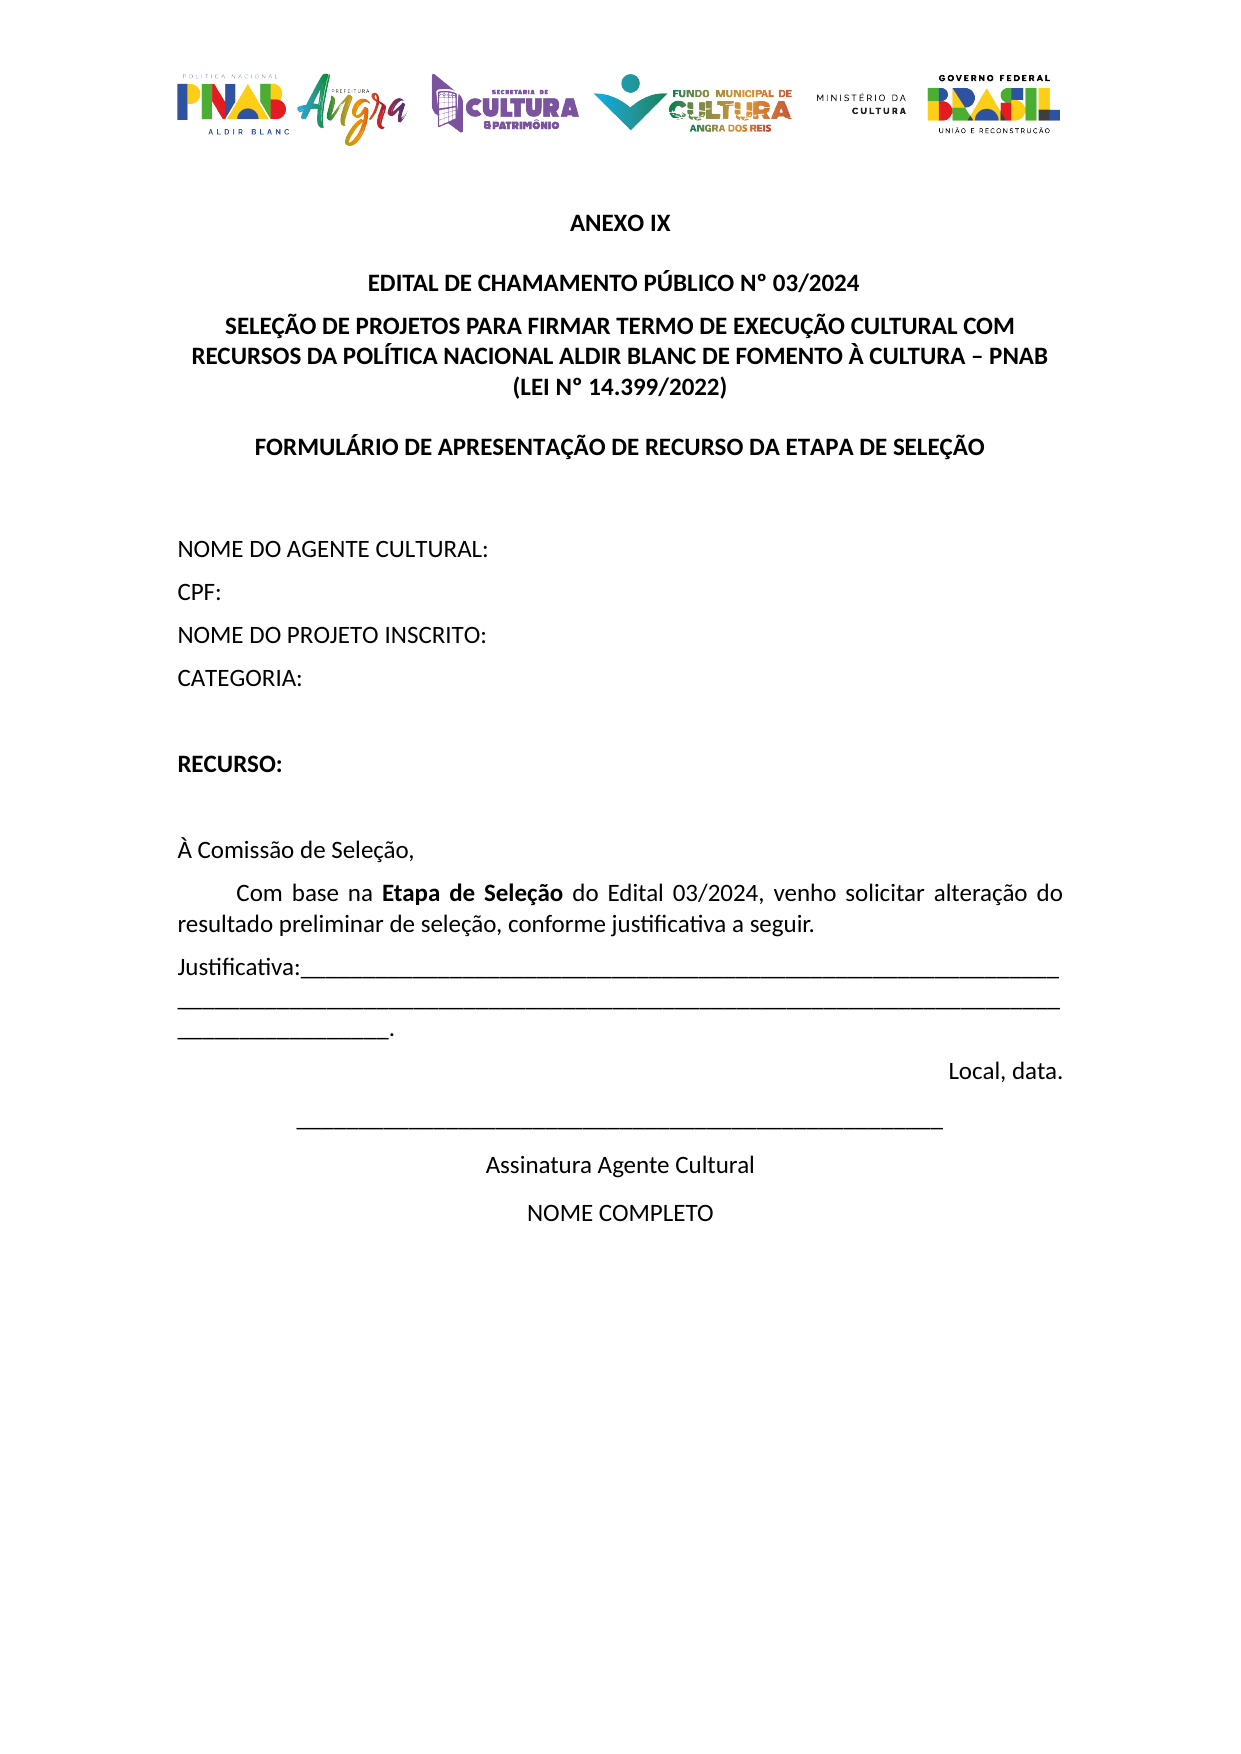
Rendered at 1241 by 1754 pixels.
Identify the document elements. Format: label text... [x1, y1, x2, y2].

text ANEXO IX [177, 207, 1063, 238]
text ____________________________________________________ [177, 1102, 1063, 1133]
text Justificativa:_____________________________________________________________________________________________________________________________________________________. [177, 951, 1063, 1043]
text NOME DO AGENTE CULTURAL: [177, 533, 1051, 564]
text Com base na Etapa de Seleção do Edital 03/2024, venho solicitar alteração do resultado preliminar de seleção, conforme justificativa a seguir. [177, 878, 1063, 939]
text EDITAL DE CHAMAMENTO PÚBLICO Nº 03/2024 [177, 267, 1051, 297]
text Local, data. [177, 1055, 1063, 1086]
text CPF: [177, 576, 1051, 607]
text À Comissão de Seleção, [177, 834, 1063, 865]
text SELEÇÃO DE PROJETOS PARA FIRMAR TERMO DE EXECUÇÃO CULTURAL COM RECURSOS DA POLÍTICA NACIONAL ALDIR BLANC DE FOMENTO À CULTURA – PNAB (LEI Nº 14.399/2022) [190, 310, 1051, 402]
text RECURSO: [177, 748, 1051, 779]
text NOME COMPLETO [177, 1197, 1063, 1227]
text NOME DO PROJETO INSCRITO: [177, 619, 1051, 650]
picture [177, 73, 1060, 146]
text Assinatura Agente Cultural [177, 1149, 1063, 1180]
text CATEGORIA: [177, 662, 1051, 693]
text formulário de apresentação de recurso DA ETAPA DE SELEÇÃO [177, 431, 1063, 461]
